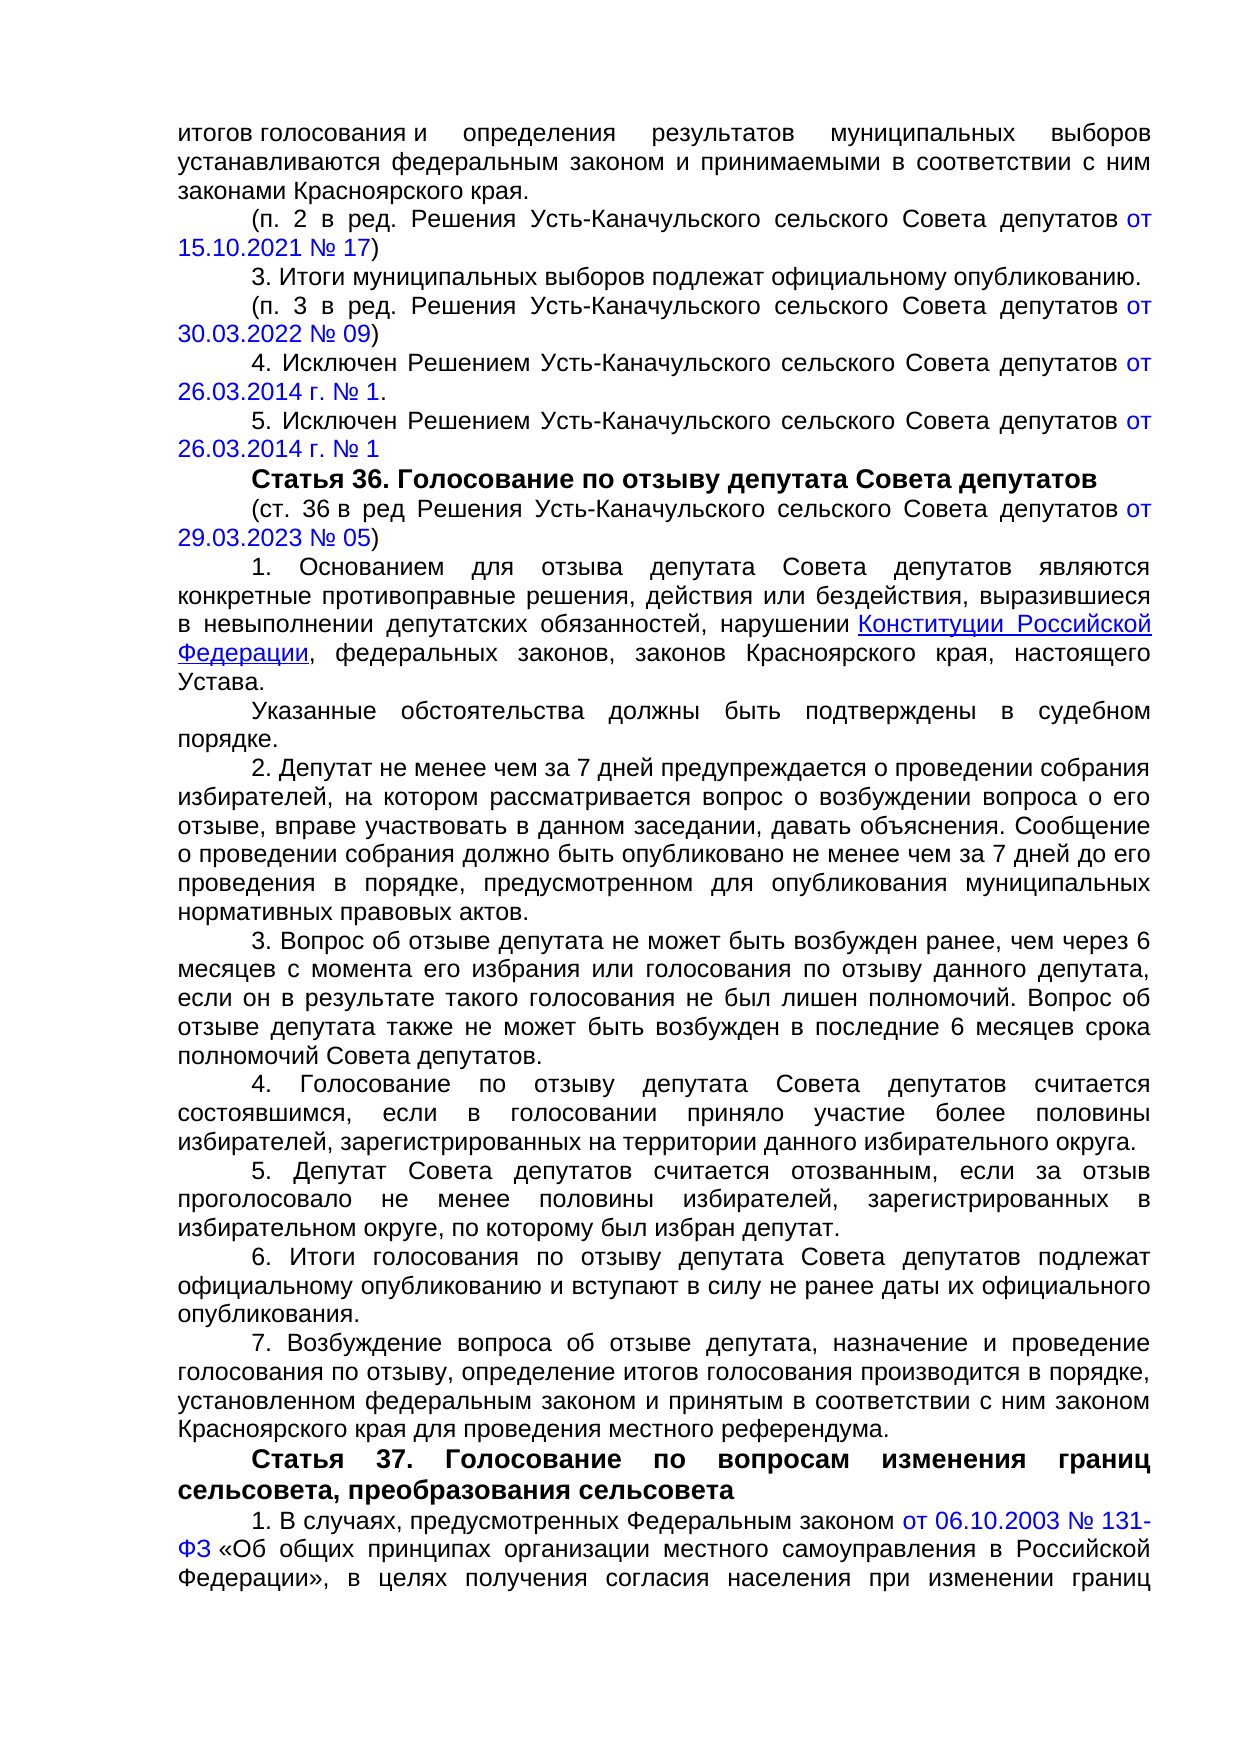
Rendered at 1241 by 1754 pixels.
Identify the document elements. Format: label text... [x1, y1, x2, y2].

text Статья 37. Голосование по вопросам изменения границ сельсовета, преобразования сельсовета [177, 1443, 1152, 1506]
text 2. Депутат не менее чем за 7 дней предупреждается о проведении собрания избирателей, на котором рассматривается вопрос о возбуждении вопроса о его отзыве, вправе участвовать в данном заседании, давать объяснения. Сообщение о проведении собрания должно быть опубликовано не менее чем за 7 дней до его проведения в порядке, предусмотренном для опубликования муниципальных нормативных правовых актов. [177, 753, 1152, 926]
text Указанные обстоятельства должны быть подтверждены в судебном порядке. [177, 696, 1152, 753]
text 5. Депутат Совета депутатов считается отозванным, если за отзыв проголосовало не менее половины избирателей, зарегистрированных в избирательном округе, по которому был избран депутат. [177, 1156, 1152, 1242]
text 3. Итоги муниципальных выборов подлежат официальному опубликованию. [177, 262, 1152, 291]
text 4. Исключен Решением Усть-Каначульского сельского Совета депутатов от 26.03.2014 г. № 1. [177, 348, 1152, 406]
text 3. Вопрос об отзыве депутата не может быть возбужден ранее, чем через 6 месяцев с момента его избрания или голосования по отзыву данного депутата, если он в результате такого голосования не был лишен полномочий. Вопрос об отзыве депутата также не может быть возбужден в последние 6 месяцев срока полномочий Совета депутатов. [177, 926, 1152, 1069]
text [177, 118, 1152, 204]
text (п. 2 в ред. Решения Усть-Каначульского сельского Совета депутатов от 15.10.2021 № 17) [177, 204, 1152, 262]
text Статья 36. Голосование по отзыву депутата Совета депутатов [177, 463, 1152, 494]
text 6. Итоги голосования по отзыву депутата Совета депутатов подлежат официальному опубликованию и вступают в силу не ранее даты их официального опубликования. [177, 1242, 1152, 1328]
text 1. Основанием для отзыва депутата Совета депутатов являются конкретные противоправные решения, действия или бездействия, выразившиеся в невыполнении депутатских обязанностей, нарушении Конституции Российской Федерации, федеральных законов, законов Красноярского края, настоящего Устава. [177, 552, 1152, 696]
text (п. 3 в ред. Решения Усть-Каначульского сельского Совета депутатов от 30.03.2022 № 09) [177, 291, 1152, 348]
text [177, 1506, 1152, 1592]
text 5. Исключен Решением Усть-Каначульского сельского Совета депутатов от 26.03.2014 г. № 1 [177, 406, 1152, 463]
text 7. Возбуждение вопроса об отзыве депутата, назначение и проведение голосования по отзыву, определение итогов голосования производится в порядке, установленном федеральным законом и принятым в соответствии с ним законом Красноярского края для проведения местного референдума. [177, 1328, 1152, 1443]
text 4. Голосование по отзыву депутата Совета депутатов считается состоявшимся, если в голосовании приняло участие более половины избирателей, зарегистрированных на территории данного избирательного округа. [177, 1069, 1152, 1156]
text (ст. 36 в ред Решения Усть-Каначульского сельского Совета депутатов от 29.03.2023 № 05) [177, 494, 1152, 552]
